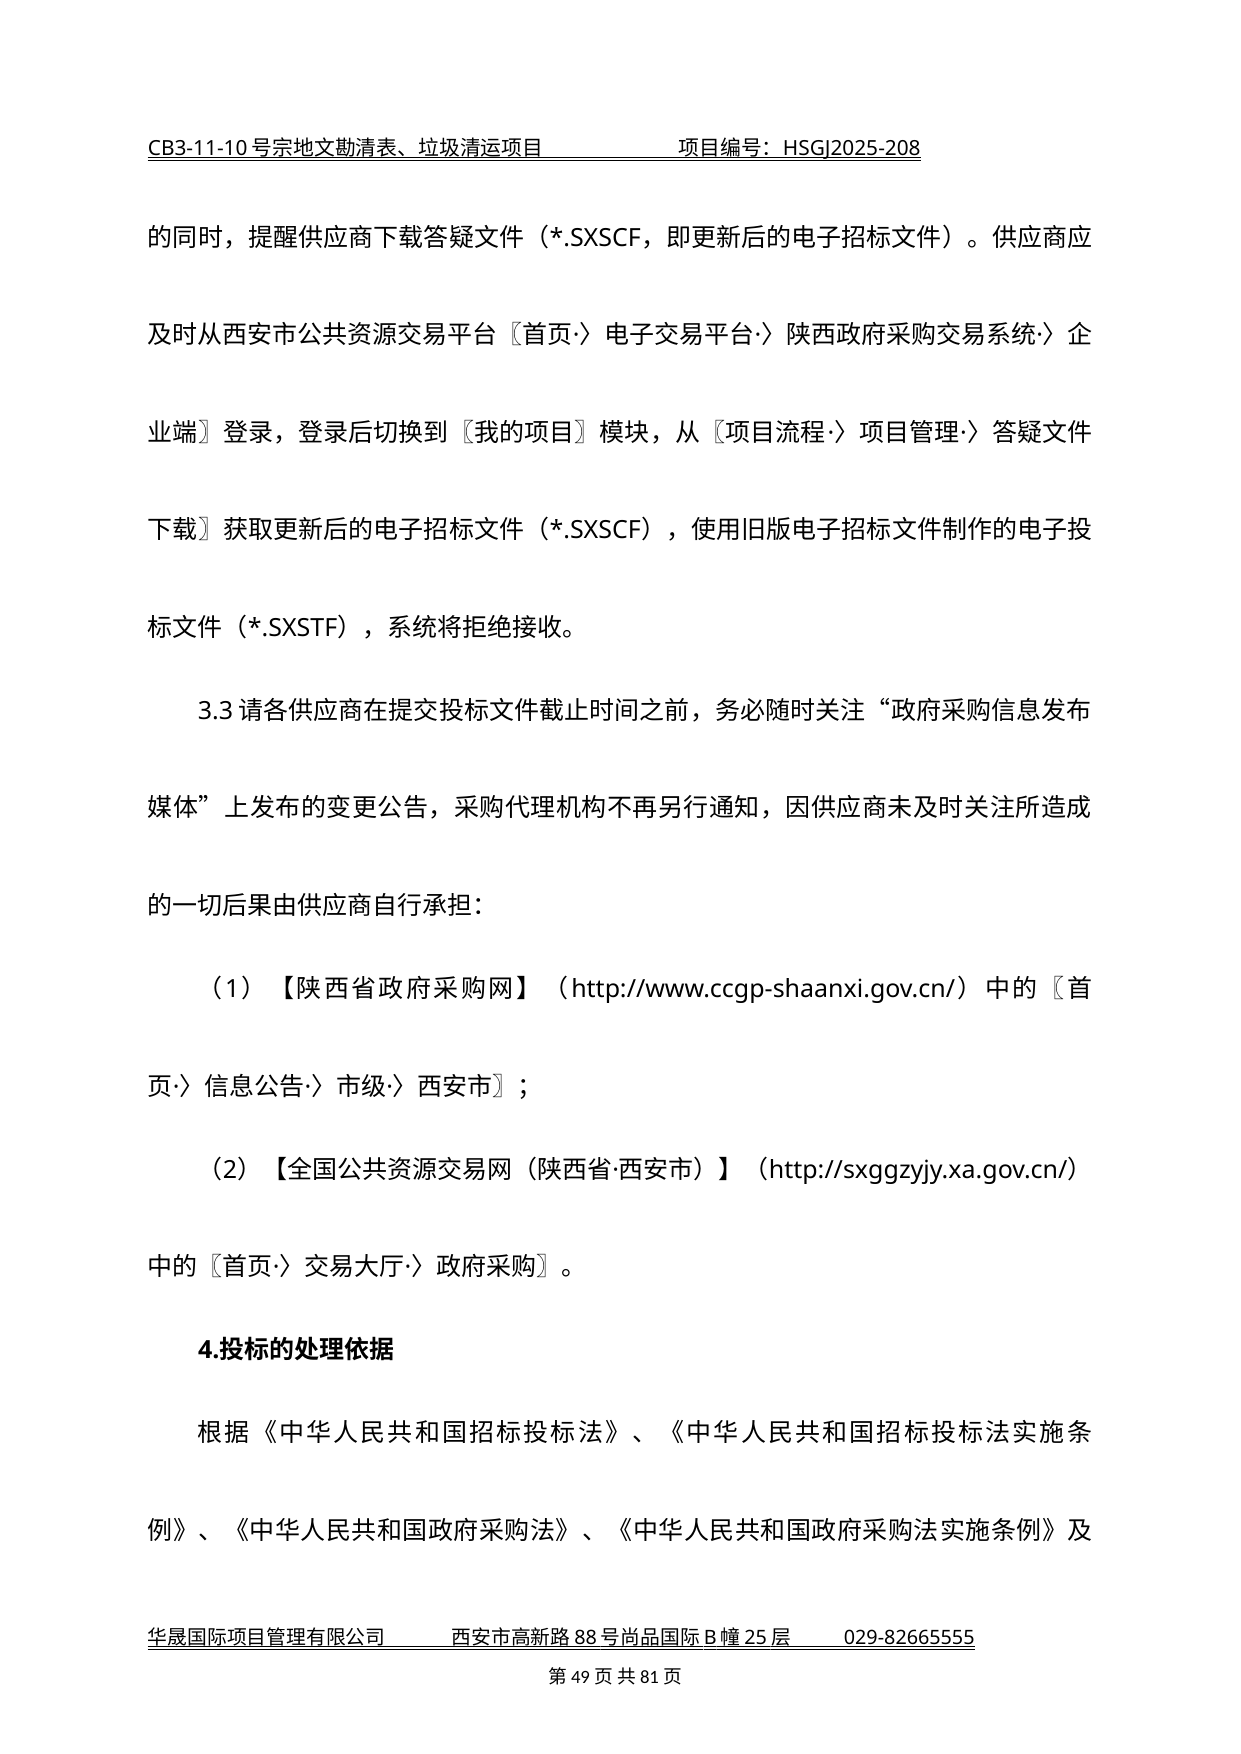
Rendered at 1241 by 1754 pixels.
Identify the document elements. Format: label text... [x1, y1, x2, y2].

text （1）【陕西省政府采购网】（http://www.ccgp-shaanxi.gov.cn/）中的〖首页·〉信息公告·〉市级·〉西安市〗； [148, 954, 1093, 1117]
text 4.投标的处理依据 [148, 1315, 1093, 1380]
text （2）【全国公共资源交易网（陕西省·西安市）】（http://sxggzyjy.xa.gov.cn/）中的〖首页·〉交易大厅·〉政府采购〗。 [148, 1135, 1093, 1297]
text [148, 203, 1093, 658]
text 3.3请各供应商在提交投标文件截止时间之前，务必随时关注“政府采购信息发布媒体”上发布的变更公告，采购代理机构不再另行通知，因供应商未及时关注所造成的一切后果由供应商自行承担： [148, 676, 1093, 936]
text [148, 1398, 1093, 1561]
